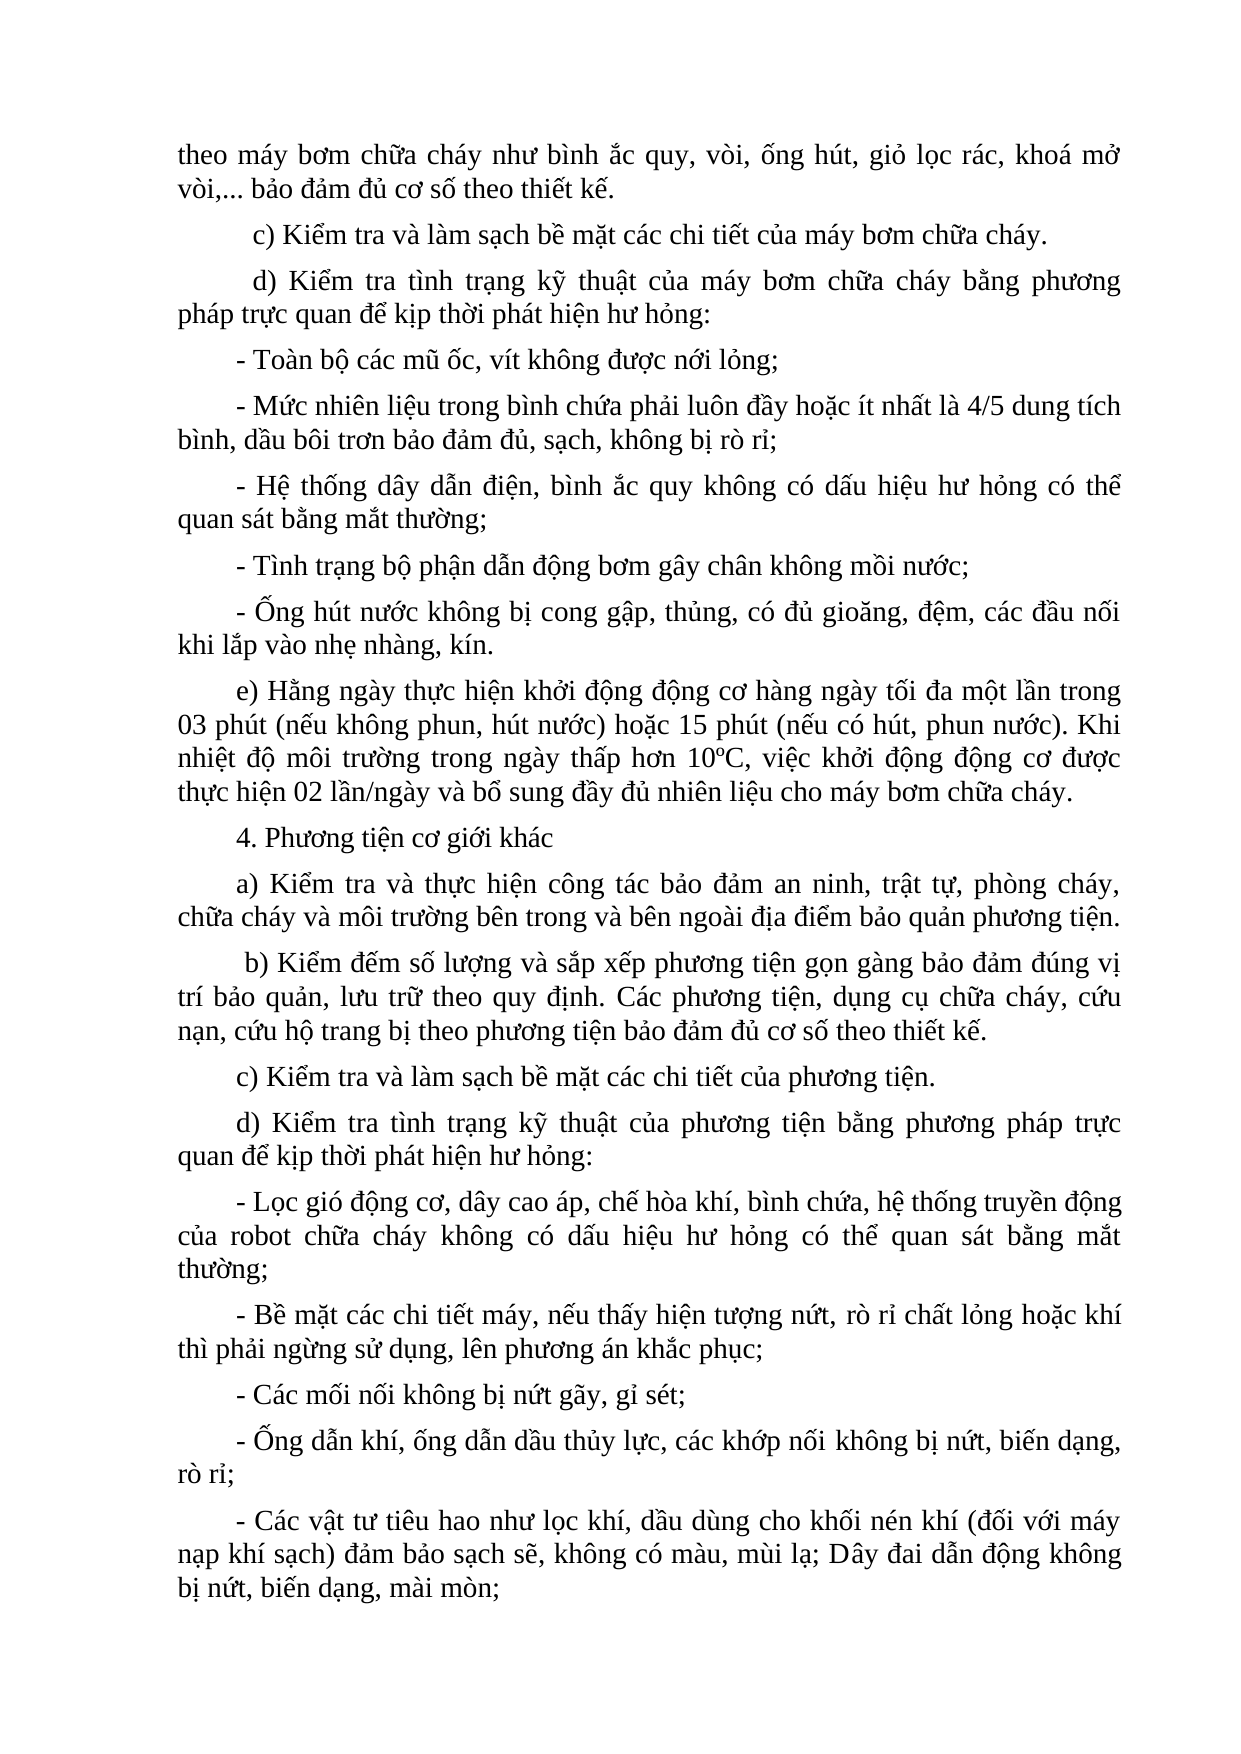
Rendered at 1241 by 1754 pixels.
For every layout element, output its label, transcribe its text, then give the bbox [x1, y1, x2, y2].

text d) Kiểm tra tình trạng kỹ thuật của phương tiện bằng phương pháp trực quan để kịp thời phát hiện hư hỏng: [177, 1105, 1122, 1172]
text c) Kiểm tra và làm sạch bề mặt các chi tiết của máy bơm chữa cháy. [177, 217, 1122, 250]
text - Hệ thống dây dẫn điện, bình ắc quy không có dấu hiệu hư hỏng có thể quan sát bằng mắt thường; [177, 468, 1122, 535]
text e) Hằng ngày thực hiện khởi động động cơ hàng ngày tối đa một lần trong 03 phút (nếu không phun, hút nước) hoặc 15 phút (nếu có hút, phun nước). Khi nhiệt độ môi trường trong ngày thấp hơn 10ºC, việc khởi động động cơ được thực hiện 02 lần/ngày và bổ sung đầy đủ nhiên liệu cho máy bơm chữa cháy. [177, 673, 1122, 807]
text a) Kiểm tra và thực hiện công tác bảo đảm an ninh, trật tự, phòng cháy, chữa cháy và môi trường bên trong và bên ngoài địa điểm bảo quản phương tiện. [177, 866, 1122, 933]
text - Lọc gió động cơ, dây cao áp, chế hòa khí, bình chứa, hệ thống truyền động của robot chữa cháy không có dấu hiệu hư hỏng có thể quan sát bằng mắt thường; [177, 1184, 1122, 1285]
text - Ống dẫn khí, ống dẫn dầu thủy lực, các khớp nối không bị nứt, biến dạng, rò rỉ; [177, 1423, 1122, 1490]
text - Bề mặt các chi tiết máy, nếu thấy hiện tượng nứt, rò rỉ chất lỏng hoặc khí thì phải ngừng sử dụng, lên phương án khắc phục; [177, 1297, 1122, 1364]
text - Các vật tư tiêu hao như lọc khí, dầu dùng cho khối nén khí (đối với máy nạp khí sạch) đảm bảo sạch sẽ, không có màu, mùi lạ; Dây đai dẫn động không bị nứt, biến dạng, mài mòn; [177, 1503, 1122, 1603]
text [177, 137, 1122, 204]
text 4. Phương tiện cơ giới khác [177, 820, 1122, 853]
text - Mức nhiên liệu trong bình chứa phải luôn đầy hoặc ít nhất là 4/5 dung tích bình, dầu bôi trơn bảo đảm đủ, sạch, không bị rò rỉ; [177, 388, 1122, 456]
text - Toàn bộ các mũ ốc, vít không được nới lỏng; [177, 342, 1122, 376]
text - Tình trạng bộ phận dẫn động bơm gây chân không mồi nước; [177, 548, 1122, 581]
text c) Kiểm tra và làm sạch bề mặt các chi tiết của phương tiện. [177, 1059, 1122, 1092]
text d) Kiểm tra tình trạng kỹ thuật của máy bơm chữa cháy bằng phương pháp trực quan để kịp thời phát hiện hư hỏng: [177, 263, 1122, 330]
text - Các mối nối không bị nứt gãy, gỉ sét; [177, 1377, 1122, 1411]
text b) Kiểm đếm số lượng và sắp xếp phương tiện gọn gàng bảo đảm đúng vị trí bảo quản, lưu trữ theo quy định. Các phương tiện, dụng cụ chữa cháy, cứu nạn, cứu hộ trang bị theo phương tiện bảo đảm đủ cơ số theo thiết kế. [177, 946, 1122, 1046]
text - Ống hút nước không bị cong gập, thủng, có đủ gioăng, đệm, các đầu nối khi lắp vào nhẹ nhàng, kín. [177, 594, 1122, 661]
